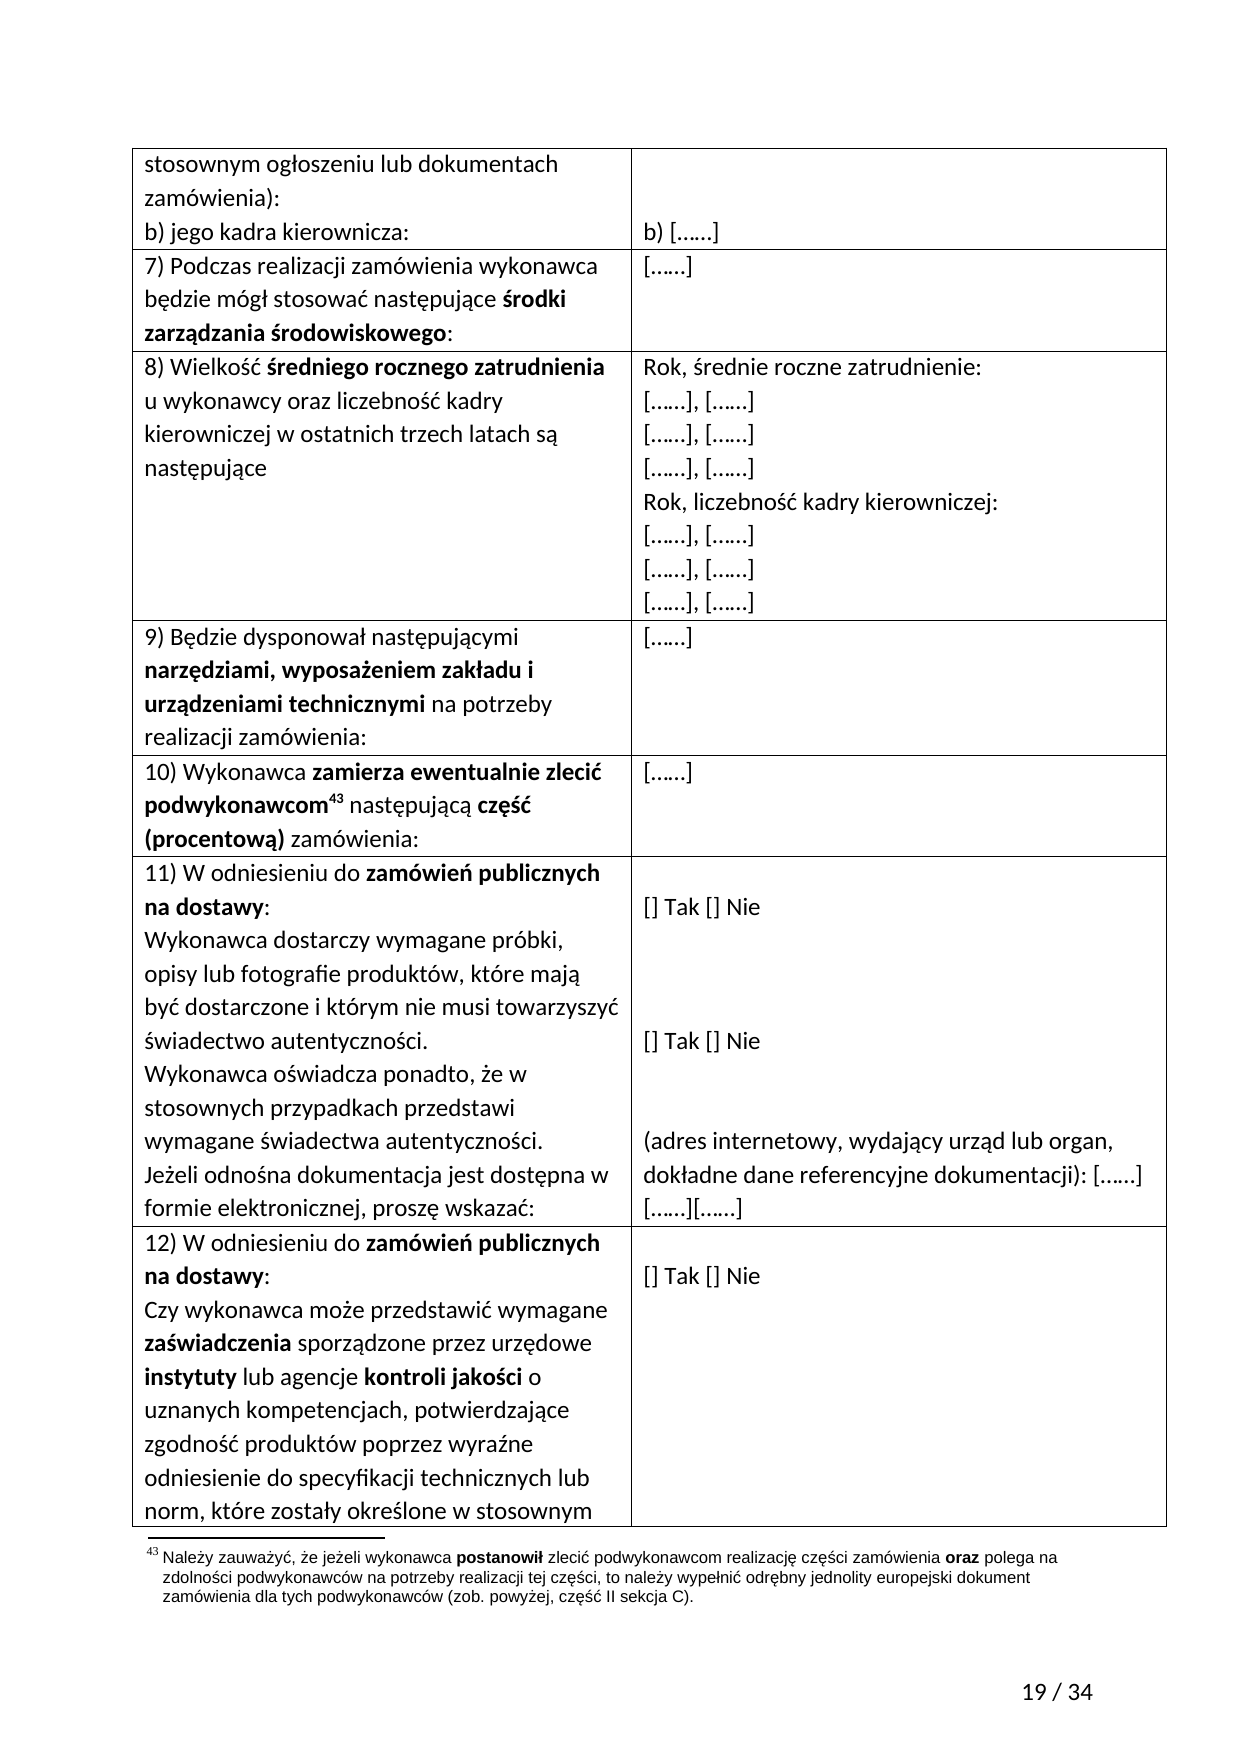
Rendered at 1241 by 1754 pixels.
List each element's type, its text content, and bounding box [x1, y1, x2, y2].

table_cell [……] [632, 756, 1166, 856]
table_cell [] Tak [] Nie [] Tak [] Nie (adres internetowy, wydający urząd lub organ, dokładne dane referencyjne dokumentacji): [……][……][……] [632, 857, 1166, 1226]
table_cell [133, 1227, 631, 1526]
table_cell 8) Wielkość średniego rocznego zatrudnienia u wykonawcy oraz liczebność kadry kierowniczej w ostatnich trzech latach są następujące [133, 352, 631, 620]
table_cell Rok, średnie roczne zatrudnienie: [……], [……] [……], [……] [……], [……] Rok, liczebność kadry kierowniczej: [……], [……] [……], [……] [……], [……] [632, 352, 1166, 620]
table_cell 7) Podczas realizacji zamówienia wykonawca będzie mógł stosować następujące środki zarządzania środowiskowego: [133, 250, 631, 351]
table_cell [……] [632, 621, 1166, 755]
table_cell [……] [632, 250, 1166, 351]
table_cell a) [……] b) [……] [632, 149, 1166, 249]
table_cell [133, 149, 631, 249]
table_cell 11) W odniesieniu do zamówień publicznych na dostawy: Wykonawca dostarczy wymagane próbki, opisy lub fotografie produktów, które mają być dostarczone i którym nie musi towarzyszyć świadectwo autentyczności. Wykonawca oświadcza ponadto, że w stosownych przypadkach przedstawi wymagane świadectwa autentyczności. Jeżeli odnośna dokumentacja jest dostępna w formie elektronicznej, proszę wskazać: [133, 857, 631, 1226]
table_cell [632, 1227, 1166, 1526]
table_cell 10) Wykonawca zamierza ewentualnie zlecić podwykonawcom następującą część (procentową) zamówienia: [133, 756, 631, 856]
table_cell 9) Będzie dysponował następującymi narzędziami, wyposażeniem zakładu i urządzeniami technicznymi na potrzeby realizacji zamówienia: [133, 621, 631, 755]
